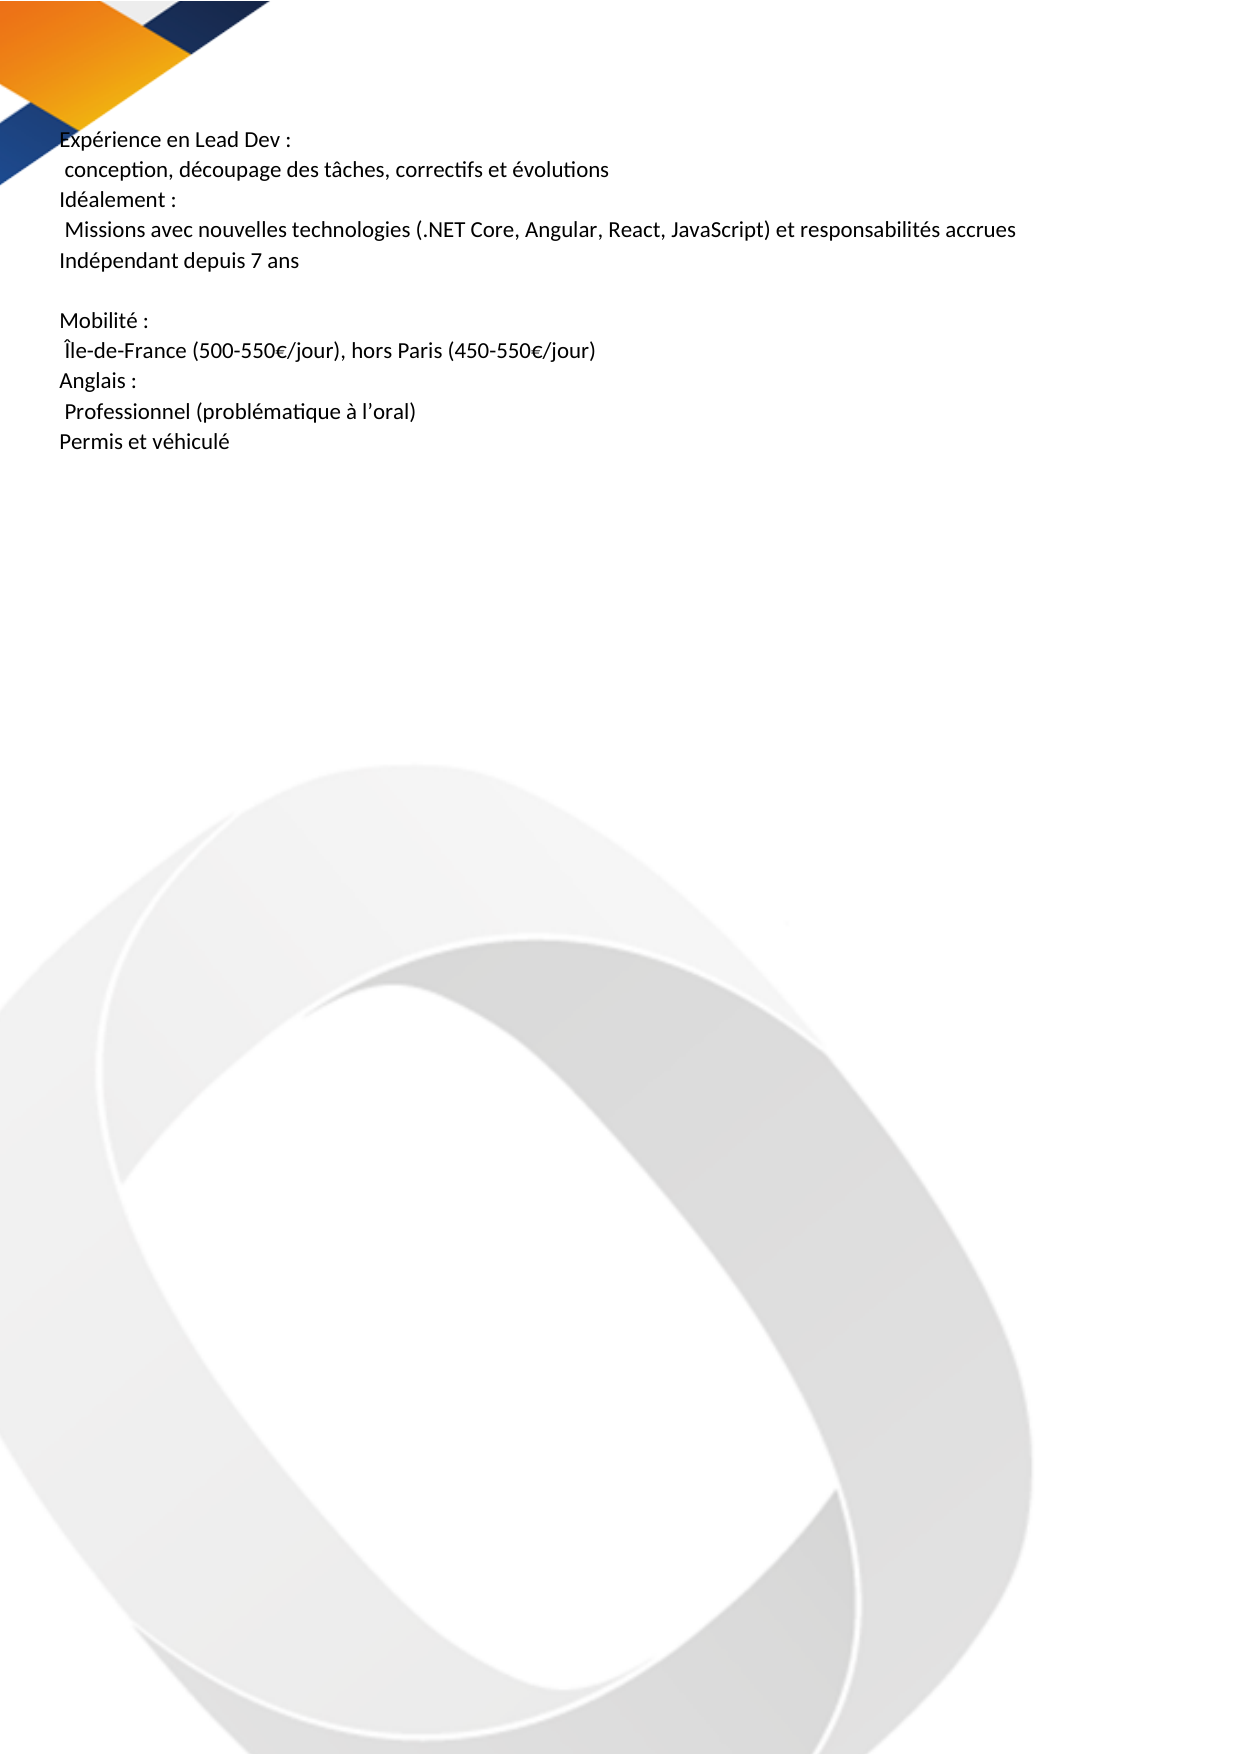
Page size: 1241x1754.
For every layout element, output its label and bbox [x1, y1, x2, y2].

picture [0, 719, 1072, 1754]
text [59, 125, 1181, 576]
picture [0, 1, 285, 202]
